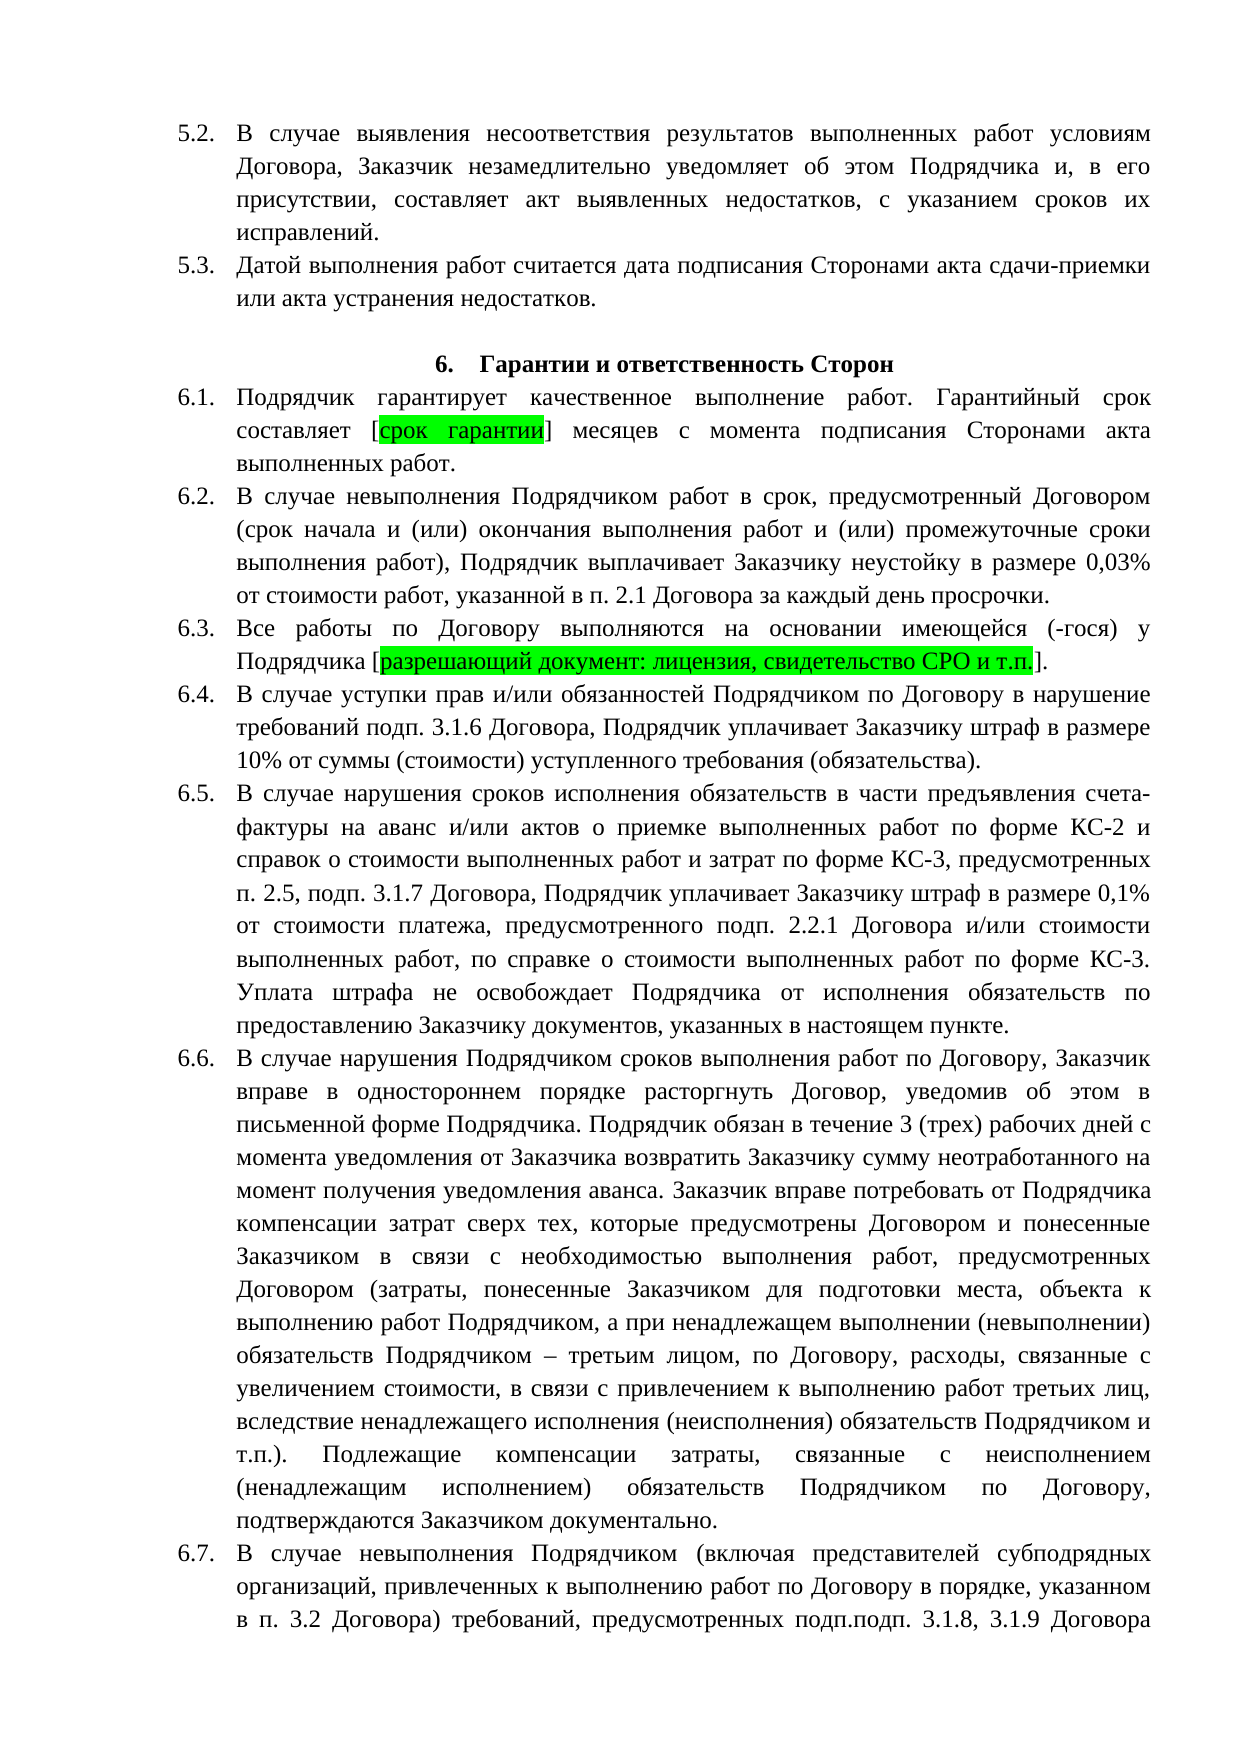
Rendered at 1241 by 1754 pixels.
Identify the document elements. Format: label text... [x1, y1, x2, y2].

list В случае выявления несоответствия результатов выполненных работ условиям Договора, Заказчик незамедлительно уведомляет об этом Подрядчика и, в его присутствии, составляет акт выявленных недостатков, с указанием сроков их исправлений. [177, 118, 1152, 246]
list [177, 1538, 1152, 1633]
list Датой выполнения работ считается дата подписания Сторонами акта сдачи-приемки или акта устранения недостатков. [177, 250, 1152, 312]
list В случае невыполнения Подрядчиком работ в срок, предусмотренный Договором (срок начала и (или) окончания выполнения работ и (или) промежуточные сроки выполнения работ), Подрядчик выплачивает Заказчику неустойку в размере 0,03% от стоимости работ, указанной в п. 2.1 Договора за каждый день просрочки. [177, 481, 1152, 609]
list В случае нарушения Подрядчиком сроков выполнения работ по Договору, Заказчик вправе в одностороннем порядке расторгнуть Договор, уведомив об этом в письменной форме Подрядчика. Подрядчик обязан в течение 3 (трех) рабочих дней с момента уведомления от Заказчика возвратить Заказчику сумму неотработанного на момент получения уведомления аванса. Заказчик вправе потребовать от Подрядчика компенсации затрат сверх тех, которые предусмотрены Договором и понесенные Заказчиком в связи с необходимостью выполнения работ, предусмотренных Договором (затраты, понесенные Заказчиком для подготовки места, объекта к выполнению работ Подрядчиком, а при ненадлежащем выполнении (невыполнении) обязательств Подрядчиком – третьим лицом, по Договору, расходы, связанные с увеличением стоимости, в связи с привлечением к выполнению работ третьих лиц, вследствие ненадлежащего исполнения (неисполнения) обязательств Подрядчиком и т.п.). Подлежащие компенсации затраты, связанные с неисполнением (ненадлежащим исполнением) обязательств Подрядчиком по Договору, подтверждаются Заказчиком документально. [177, 1043, 1152, 1534]
list Подрядчик гарантирует качественное выполнение работ. Гарантийный срок составляет [срок гарантии] месяцев с момента подписания Сторонами акта выполненных работ. [177, 382, 1152, 477]
list В случае нарушения сроков исполнения обязательств в части предъявления счета-фактуры на аванс и/или актов о приемке выполненных работ по форме КС-2 и справок о стоимости выполненных работ и затрат по форме КС-3, предусмотренных п. 2.5, подп. 3.1.7 Договора, Подрядчик уплачивает Заказчику штраф в размере 0,1% от стоимости платежа, предусмотренного подп. 2.2.1 Договора и/или стоимости выполненных работ, по справке о стоимости выполненных работ по форме КС-3. Уплата штрафа не освобождает Подрядчика от исполнения обязательств по предоставлению Заказчику документов, указанных в настоящем пункте. [177, 778, 1152, 1038]
list Гарантии и ответственность Сторон [177, 349, 1152, 378]
list В случае уступки прав и/или обязанностей Подрядчиком по Договору в нарушение требований подп. 3.1.6 Договора, Подрядчик уплачивает Заказчику штраф в размере 10% от суммы (стоимости) уступленного требования (обязательства). [177, 679, 1152, 774]
list Все работы по Договору выполняются на основании имеющейся (-гося) у Подрядчика [разрешающий документ: лицензия, свидетельство СРО и т.п.]. [177, 613, 1152, 675]
